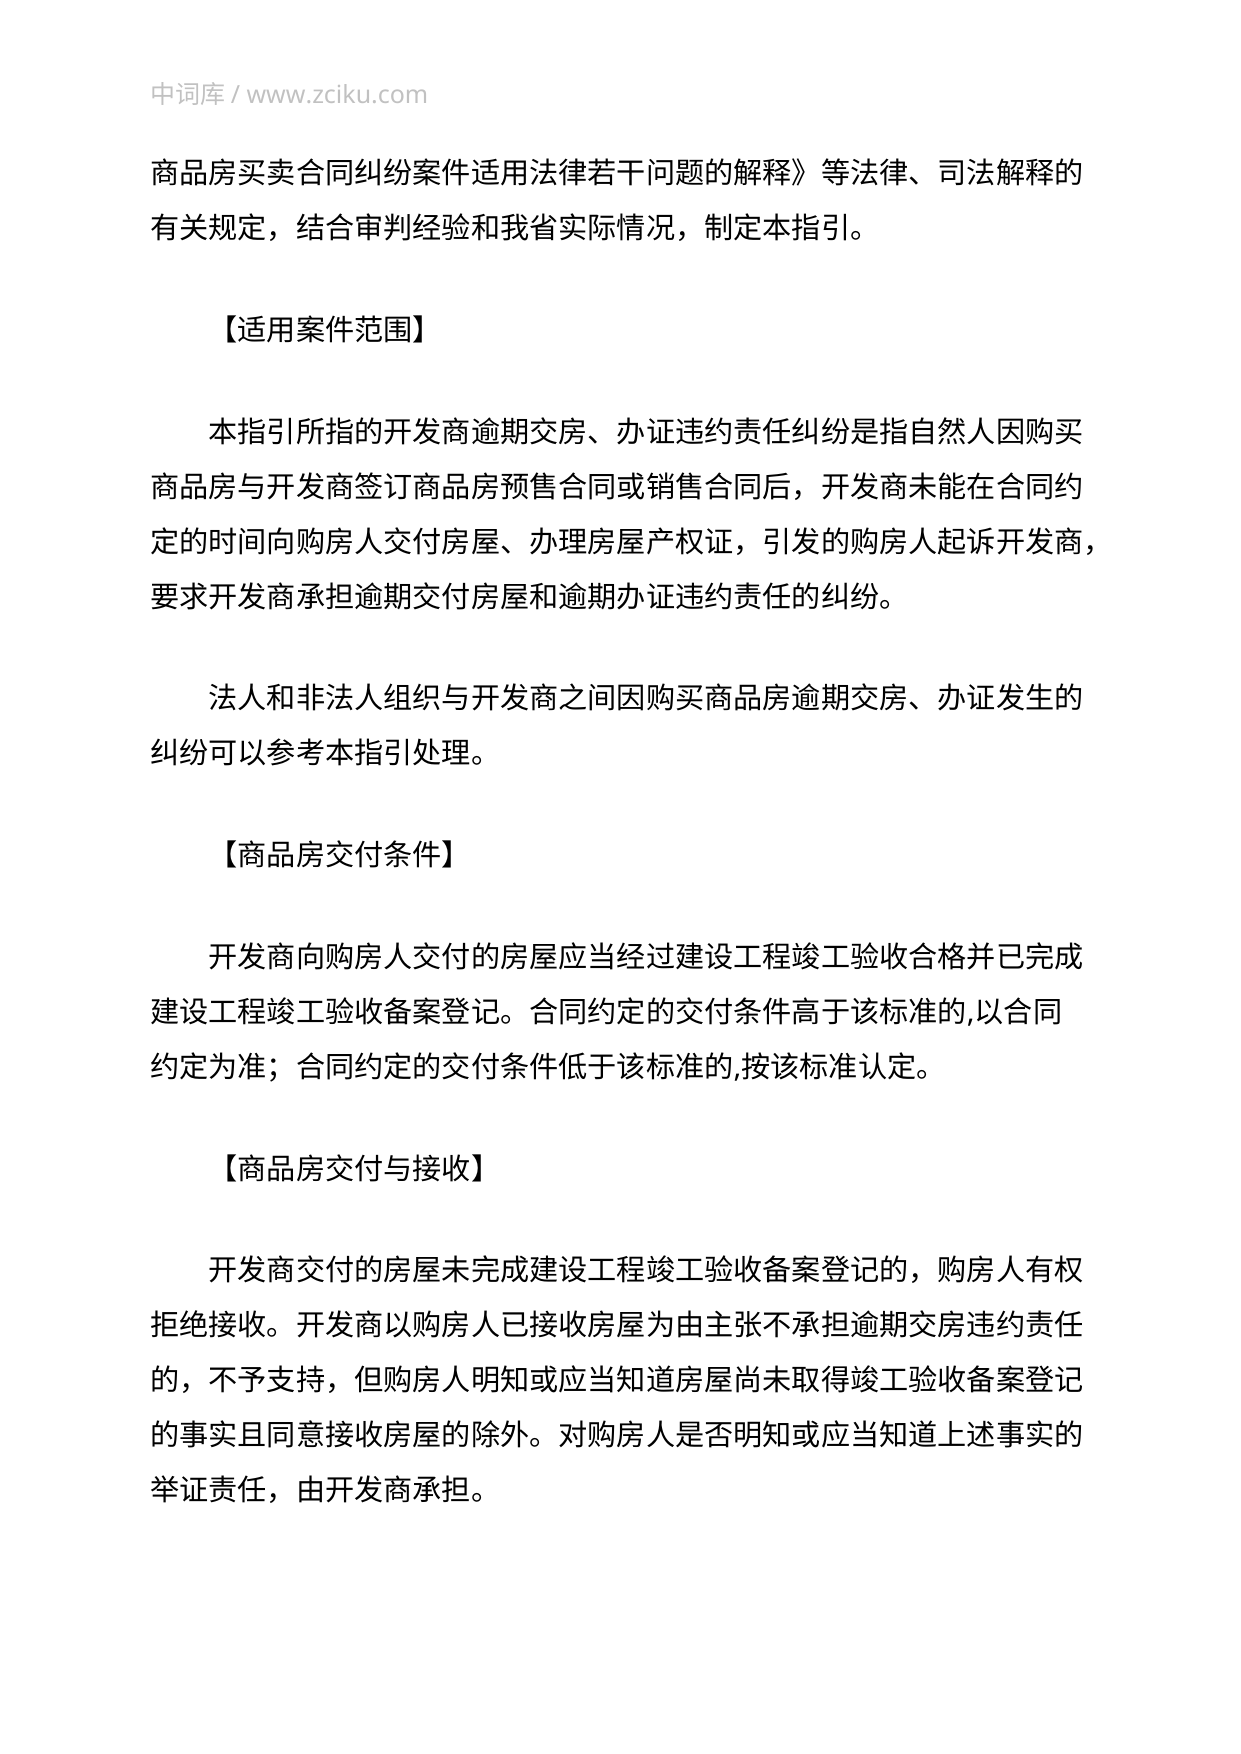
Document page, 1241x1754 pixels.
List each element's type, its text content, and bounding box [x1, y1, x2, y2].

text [150, 150, 1090, 247]
text 法人和非法人组织与开发商之间因购买商品房逾期交房、办证发生的纠纷可以参考本指引处理。 [150, 675, 1090, 772]
text 【商品房交付与接收】 [150, 1145, 1090, 1187]
text 【适用案件范围】 [150, 307, 1090, 349]
text 开发商向购房人交付的房屋应当经过建设工程竣工验收合格并已完成建设工程竣工验收备案登记。合同约定的交付条件高于该标准的,以合同约定为准；合同约定的交付条件低于该标准的,按该标准认定。 [150, 933, 1090, 1086]
text 开发商交付的房屋未完成建设工程竣工验收备案登记的，购房人有权拒绝接收。开发商以购房人已接收房屋为由主张不承担逾期交房违约责任的，不予支持，但购房人明知或应当知道房屋尚未取得竣工验收备案登记的事实且同意接收房屋的除外。对购房人是否明知或应当知道上述事实的举证责任，由开发商承担。 [150, 1247, 1090, 1509]
text 【商品房交付条件】 [150, 832, 1090, 874]
text 本指引所指的开发商逾期交房、办证违约责任纠纷是指自然人因购买商品房与开发商签订商品房预售合同或销售合同后，开发商未能在合同约定的时间向购房人交付房屋、办理房屋产权证，引发的购房人起诉开发商，要求开发商承担逾期交付房屋和逾期办证违约责任的纠纷。 [150, 408, 1090, 615]
